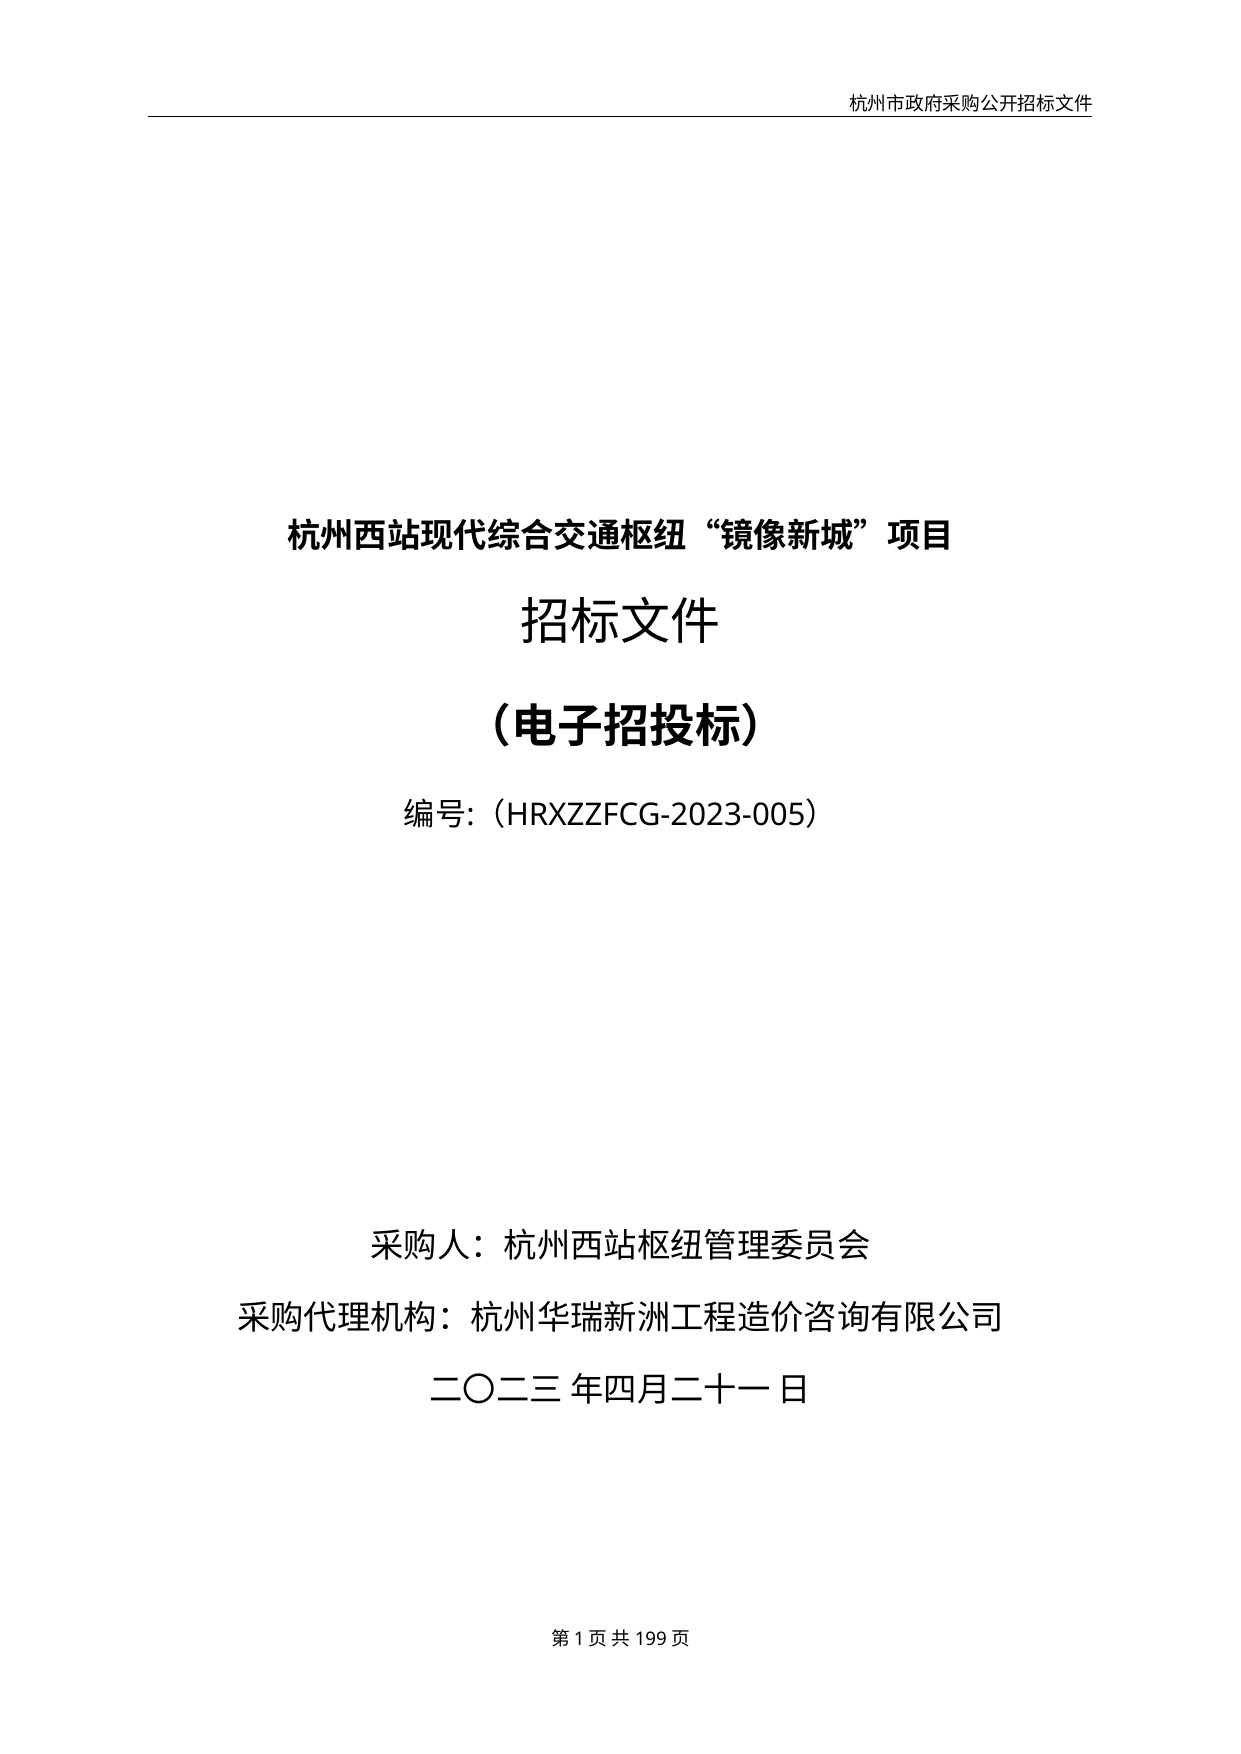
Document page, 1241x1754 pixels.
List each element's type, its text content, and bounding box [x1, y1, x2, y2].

text 招标文件 [148, 581, 1092, 653]
text 二〇二三 年四月二十一 日 [148, 1363, 1092, 1411]
text 采购人：杭州西站枢纽管理委员会 [148, 1218, 1092, 1267]
text 采购代理机构：杭州华瑞新洲工程造价咨询有限公司 [148, 1291, 1092, 1339]
text （电子招投标） [148, 689, 1092, 756]
text 杭州西站现代综合交通枢纽“镜像新城”项目 [148, 509, 1092, 557]
text 编号:（HRXZZFCG-2023-005） [148, 789, 1092, 834]
